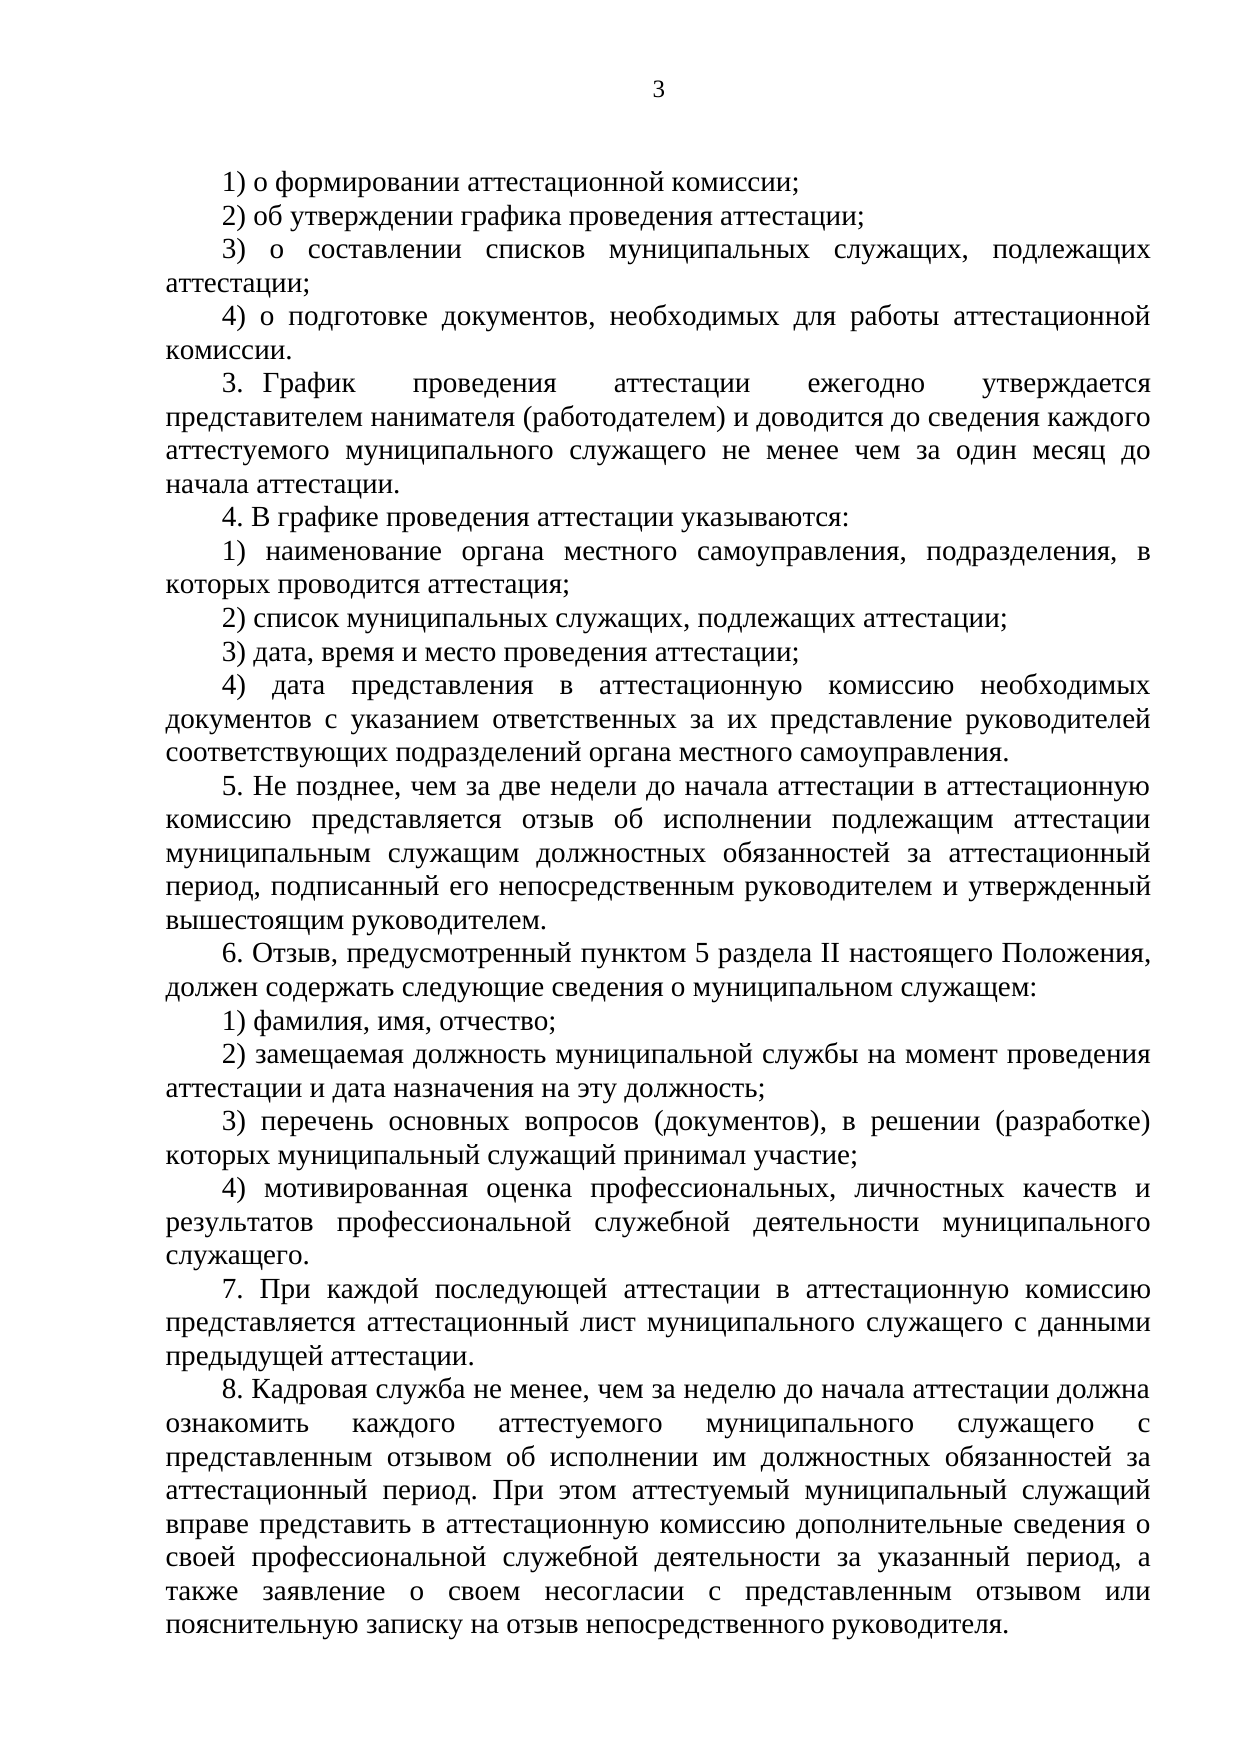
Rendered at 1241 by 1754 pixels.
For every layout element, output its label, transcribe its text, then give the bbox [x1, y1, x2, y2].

text 5. Не позднее, чем за две недели до начала аттестации в аттестационную комиссию представляется отзыв об исполнении подлежащим аттестации муниципальным служащим должностных обязанностей за аттестационный период, подписанный его непосредственным руководителем и утвержденный вышестоящим руководителем. [165, 768, 1152, 936]
text 2) замещаемая должность муниципальной службы на момент проведения аттестации и дата назначения на эту должность; [165, 1036, 1152, 1103]
text 6. Отзыв, предусмотренный пунктом 5 раздела II настоящего Положения, должен содержать следующие сведения о муниципальном служащем: [165, 936, 1152, 1003]
text 2) список муниципальных служащих, подлежащих аттестации; [165, 600, 1152, 634]
text 2) об утверждении графика проведения аттестации; [165, 198, 1152, 231]
text 3) перечень основных вопросов (документов), в решении (разработке) которых муниципальный служащий принимал участие; [165, 1103, 1152, 1170]
text 7. При каждой последующей аттестации в аттестационную комиссию представляется аттестационный лист муниципального служащего с данными предыдущей аттестации. [165, 1271, 1152, 1372]
text 4) о подготовке документов, необходимых для работы аттестационной комиссии. [165, 298, 1152, 365]
text 1) наименование органа местного самоуправления, подразделения, в которых проводится аттестация; [165, 533, 1152, 600]
text 3. График проведения аттестации ежегодно утверждается представителем нанимателя (работодателем) и доводится до сведения каждого аттестуемого муниципального служащего не менее чем за один месяц до начала аттестации. [165, 365, 1152, 499]
text 1) фамилия, имя, отчество; [165, 1003, 1152, 1036]
text 8. Кадровая служба не менее, чем за неделю до начала аттестации должна ознакомить каждого аттестуемого муниципального служащего с представленным отзывом об исполнении им должностных обязанностей за аттестационный период. При этом аттестуемый муниципальный служащий вправе представить в аттестационную комиссию дополнительные сведения о своей профессиональной служебной деятельности за указанный период, а также заявление о своем несогласии с представленным отзывом или пояснительную записку на отзыв непосредственного руководителя. [165, 1372, 1152, 1640]
text 4. В графике проведения аттестации указываются: [165, 499, 1152, 533]
text 4) дата представления в аттестационную комиссию необходимых документов с указанием ответственных за их представление руководителей соответствующих подразделений органа местного самоуправления. [165, 667, 1152, 768]
text 1) о формировании аттестационной комиссии; [165, 164, 1152, 198]
text 3) о составлении списков муниципальных служащих, подлежащих аттестации; [165, 231, 1152, 298]
text 3) дата, время и место проведения аттестации; [165, 634, 1152, 667]
text 4) мотивированная оценка профессиональных, личностных качеств и результатов профессиональной служебной деятельности муниципального служащего. [165, 1170, 1152, 1271]
